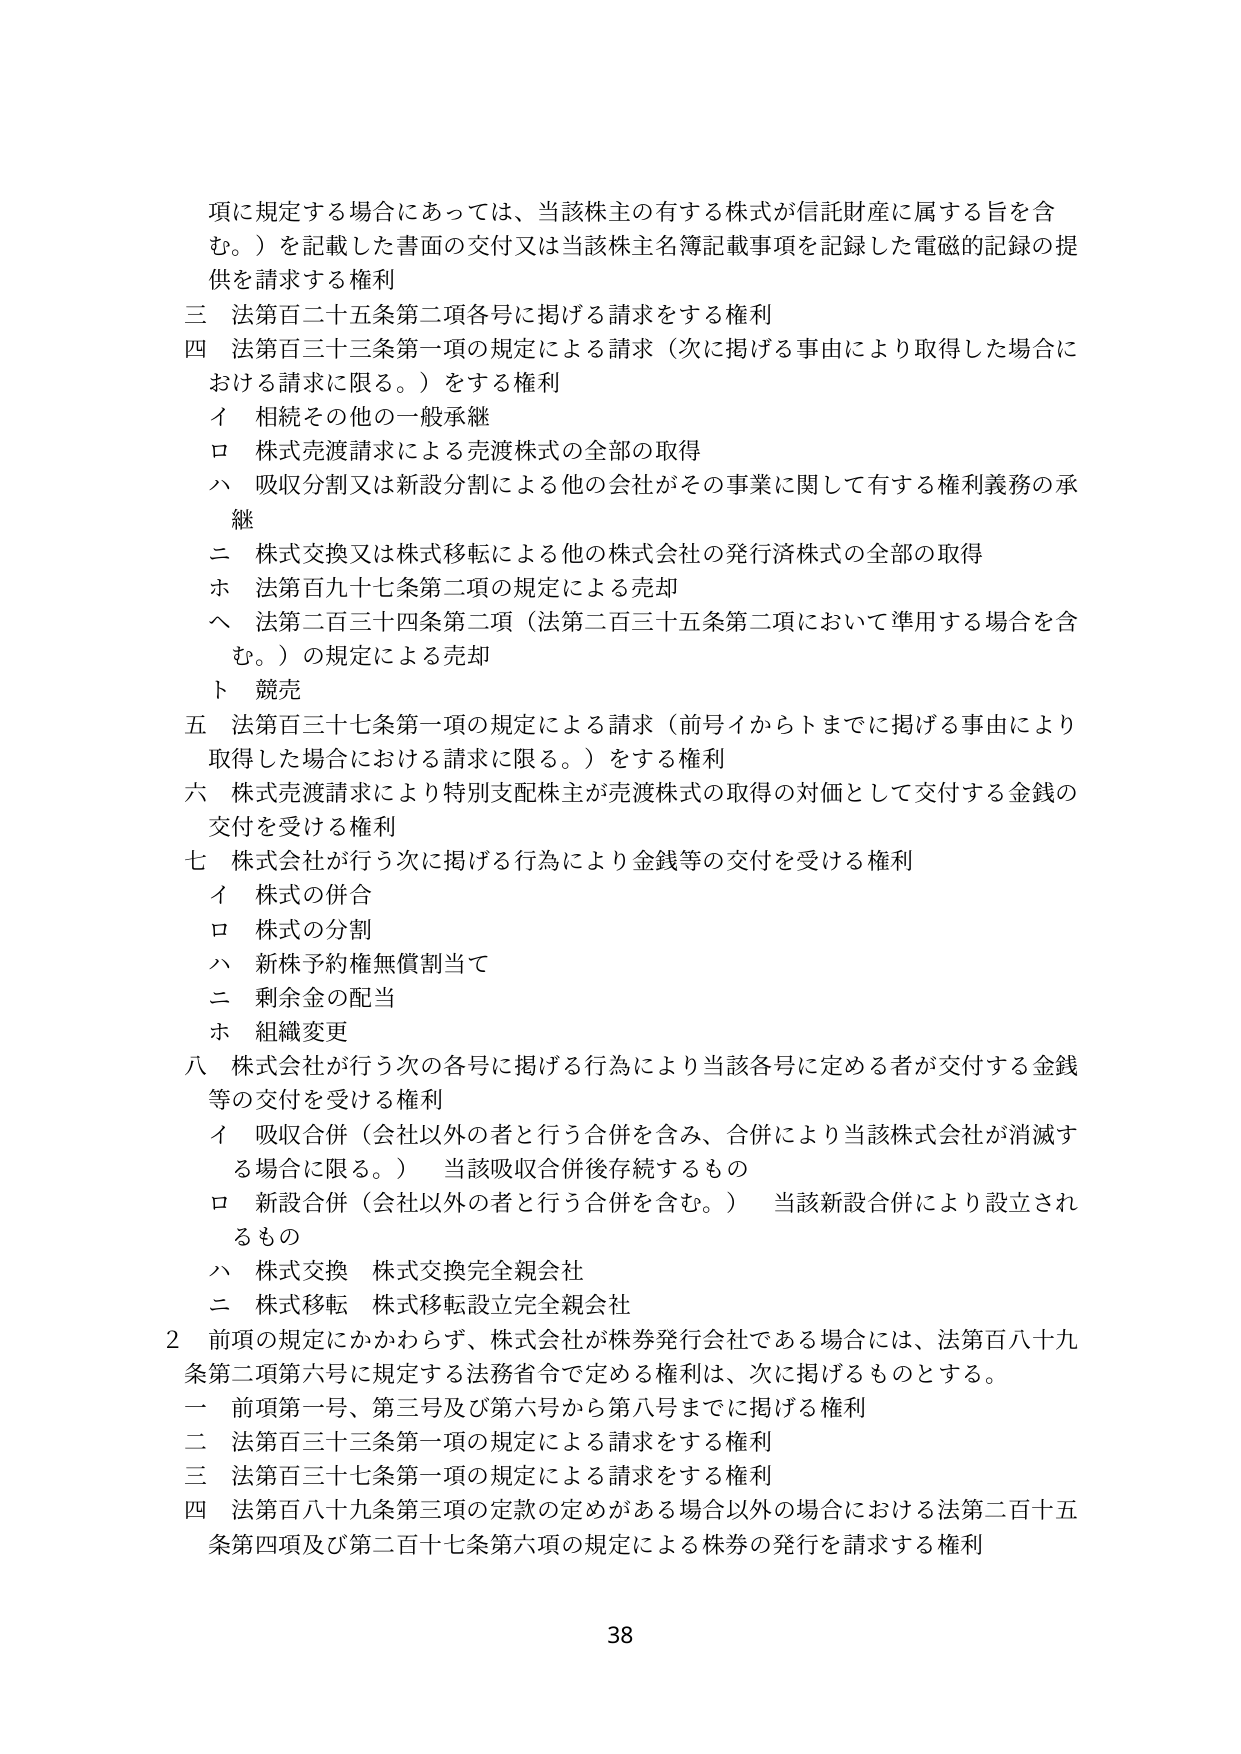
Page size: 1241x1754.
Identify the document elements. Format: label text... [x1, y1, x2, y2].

text 七 株式会社が行う次に掲げる行為により金銭等の交付を受ける権利 [184, 843, 1079, 877]
text 一 前項第一号、第三号及び第六号から第八号までに掲げる権利 [184, 1389, 1079, 1424]
text 四 法第百八十九条第三項の定款の定めがある場合以外の場合における法第二百十五条第四項及び第二百十七条第六項の規定による株券の発行を請求する権利 [184, 1492, 1079, 1560]
text ニ 株式交換又は株式移転による他の株式会社の発行済株式の全部の取得 [207, 535, 1079, 569]
text イ 株式の併合 [207, 877, 1079, 911]
text イ 相続その他の一般承継 [207, 399, 1079, 433]
text ハ 株式交換 株式交換完全親会社 [207, 1253, 1079, 1287]
text ロ 株式の分割 [207, 911, 1079, 945]
text ロ 新設合併（会社以外の者と行う合併を含む。） 当該新設合併により設立されるもの [207, 1184, 1079, 1253]
text 三 法第百三十七条第一項の規定による請求をする権利 [184, 1458, 1079, 1492]
text ヘ 法第二百三十四条第二項（法第二百三十五条第二項において準用する場合を含む。）の規定による売却 [207, 604, 1079, 672]
text ホ 法第百九十七条第二項の規定による売却 [207, 569, 1079, 604]
text ハ 吸収分割又は新設分割による他の会社がその事業に関して有する権利義務の承継 [207, 467, 1079, 535]
text 四 法第百三十三条第一項の規定による請求（次に掲げる事由により取得した場合における請求に限る。）をする権利 [184, 330, 1079, 399]
text 五 法第百三十七条第一項の規定による請求（前号イからトまでに掲げる事由により取得した場合における請求に限る。）をする権利 [184, 706, 1079, 774]
text 三 法第百二十五条第二項各号に掲げる請求をする権利 [184, 296, 1079, 330]
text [184, 194, 1079, 296]
text ホ 組織変更 [207, 1014, 1079, 1048]
text ロ 株式売渡請求による売渡株式の全部の取得 [207, 433, 1079, 467]
text ２ 前項の規定にかかわらず、株式会社が株券発行会社である場合には、法第百八十九条第二項第六号に規定する法務省令で定める権利は、次に掲げるものとする。 [161, 1321, 1079, 1389]
text ハ 新株予約権無償割当て [207, 945, 1079, 979]
text 八 株式会社が行う次の各号に掲げる行為により当該各号に定める者が交付する金銭等の交付を受ける権利 [184, 1048, 1079, 1116]
text ニ 株式移転 株式移転設立完全親会社 [207, 1287, 1079, 1321]
text イ 吸収合併（会社以外の者と行う合併を含み、合併により当該株式会社が消滅する場合に限る。） 当該吸収合併後存続するもの [207, 1116, 1079, 1184]
text 二 法第百三十三条第一項の規定による請求をする権利 [184, 1424, 1079, 1458]
text ニ 剰余金の配当 [207, 979, 1079, 1014]
text 六 株式売渡請求により特別支配株主が売渡株式の取得の対価として交付する金銭の交付を受ける権利 [184, 774, 1079, 843]
text ト 競売 [207, 672, 1079, 706]
